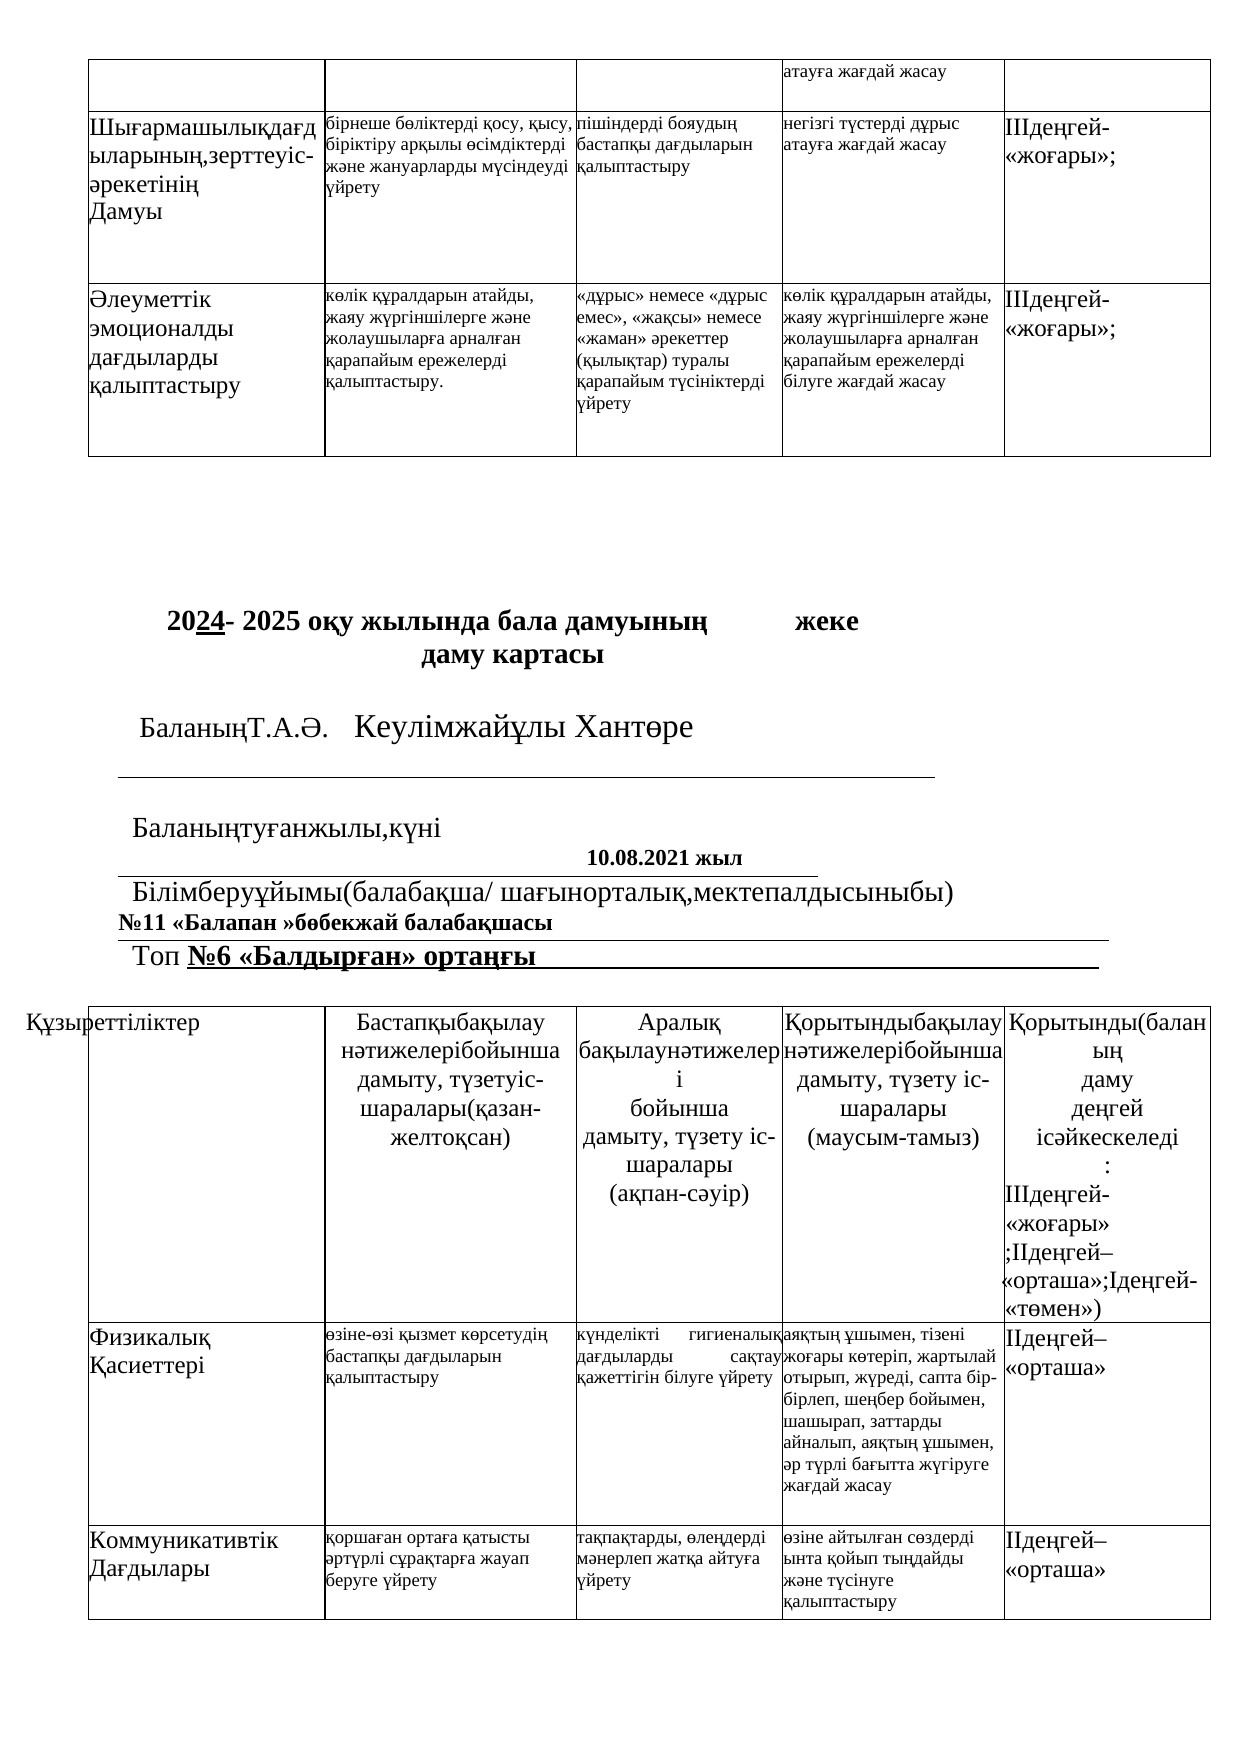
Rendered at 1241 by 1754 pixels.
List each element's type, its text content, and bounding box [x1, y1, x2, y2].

table_header Бастапқыбақылау нәтижелерібойынша дамыту, түзетуіс-шаралары(қазан- желтоқсан) [326, 1007, 576, 1322]
table_cell IIдеңгей– «орташа» [1005, 1526, 1210, 1619]
table_cell Әлеуметтік эмоционалды дағдыларды қалыптастыру [89, 284, 324, 456]
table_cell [577, 60, 782, 111]
text 10.08.2021 жыл [118, 844, 1211, 871]
table_cell күнделікті гигиеналық дағдыларды сақтау қажеттігін білуге үйрету [577, 1323, 782, 1524]
table_header Қорытындыбақылаунәтижелерібойынша дамыту, түзету іс-шаралары (маусым-тамыз) [783, 1007, 1004, 1322]
table_cell IIIдеңгей- «жоғары»; [1005, 284, 1210, 456]
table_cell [89, 60, 324, 111]
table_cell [577, 1526, 782, 1619]
text 2024- 2025 оқу жылында бала дамуының жеке даму картасы [132, 603, 893, 670]
table_cell Физикалық Қасиеттері [89, 1323, 324, 1524]
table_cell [89, 1526, 324, 1619]
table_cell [783, 60, 1004, 111]
text №11 «Балапан »бөбекжай балабақшасы [118, 908, 1211, 936]
table_header Құзыреттіліктер [89, 1007, 324, 1322]
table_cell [326, 1526, 576, 1619]
text Білімберуұйымы(балабақша/ шағынорталық,мектепалдысыныбы) [132, 871, 1211, 907]
table_cell өзіне-өзі қызмет көрсетудің бастапқы дағдыларын қалыптастыру [326, 1323, 576, 1524]
table_cell негізгі түстерді дұрыс атауға жағдай жасау [783, 112, 1004, 283]
table_cell көлік құралдарын атайды, жаяу жүргіншілерге және жолаушыларға арналған қарапайым ережелерді қалыптастыру. [326, 284, 576, 456]
table_cell аяқтың ұшымен, тізені жоғары көтеріп, жартылай отырып, жүреді, сапта бір-бірлеп, шеңбер бойымен, шашырап, заттарды айналып, аяқтың ұшымен, әр түрлі бағытта жүгіруге жағдай жасау [783, 1323, 1004, 1524]
table_cell «дұрыс» немесе «дұрыс емес», «жақсы» немесе «жаман» әрекеттер (қылықтар) туралы қарапайым түсініктерді үйрету [577, 284, 782, 456]
table_cell Шығармашылықдағдыларының,зерттеуіс-әрекетінің Дамуы [89, 112, 324, 283]
table_cell пішіндерді бояудың бастапқы дағдыларын қалыптастыру [577, 112, 782, 283]
table_cell көлік құралдарын атайды, жаяу жүргіншілерге және жолаушыларға арналған қарапайым ережелерді білуге жағдай жасау [783, 284, 1004, 456]
table_cell бірнеше бөліктерді қосу, қысу, біріктіру арқылы өсімдіктерді және жануарларды мүсіндеуді үйрету [326, 112, 576, 283]
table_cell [326, 60, 576, 111]
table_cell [783, 1526, 1004, 1619]
table_header Қорытынды(баланың даму деңгейісәйкескеледі : IIIдеңгей- «жоғары»;IIдеңгей– «орташа»;Iдеңгей- «төмен») [1005, 1007, 1210, 1322]
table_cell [1005, 60, 1210, 111]
text Топ №6 «Балдырған» ортаңғы [132, 936, 1211, 972]
text Баланыңтуғанжылы,күні [132, 813, 1211, 843]
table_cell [1005, 112, 1210, 283]
table_cell IIдеңгей– «орташа» [1005, 1323, 1210, 1524]
text БаланыңТ.А.Ә. Кеулімжайұлы Хантөре [139, 707, 1211, 745]
table_header Аралық бақылаунәтижелері бойынша дамыту, түзету іс-шаралары (ақпан-сәуір) [577, 1007, 782, 1322]
